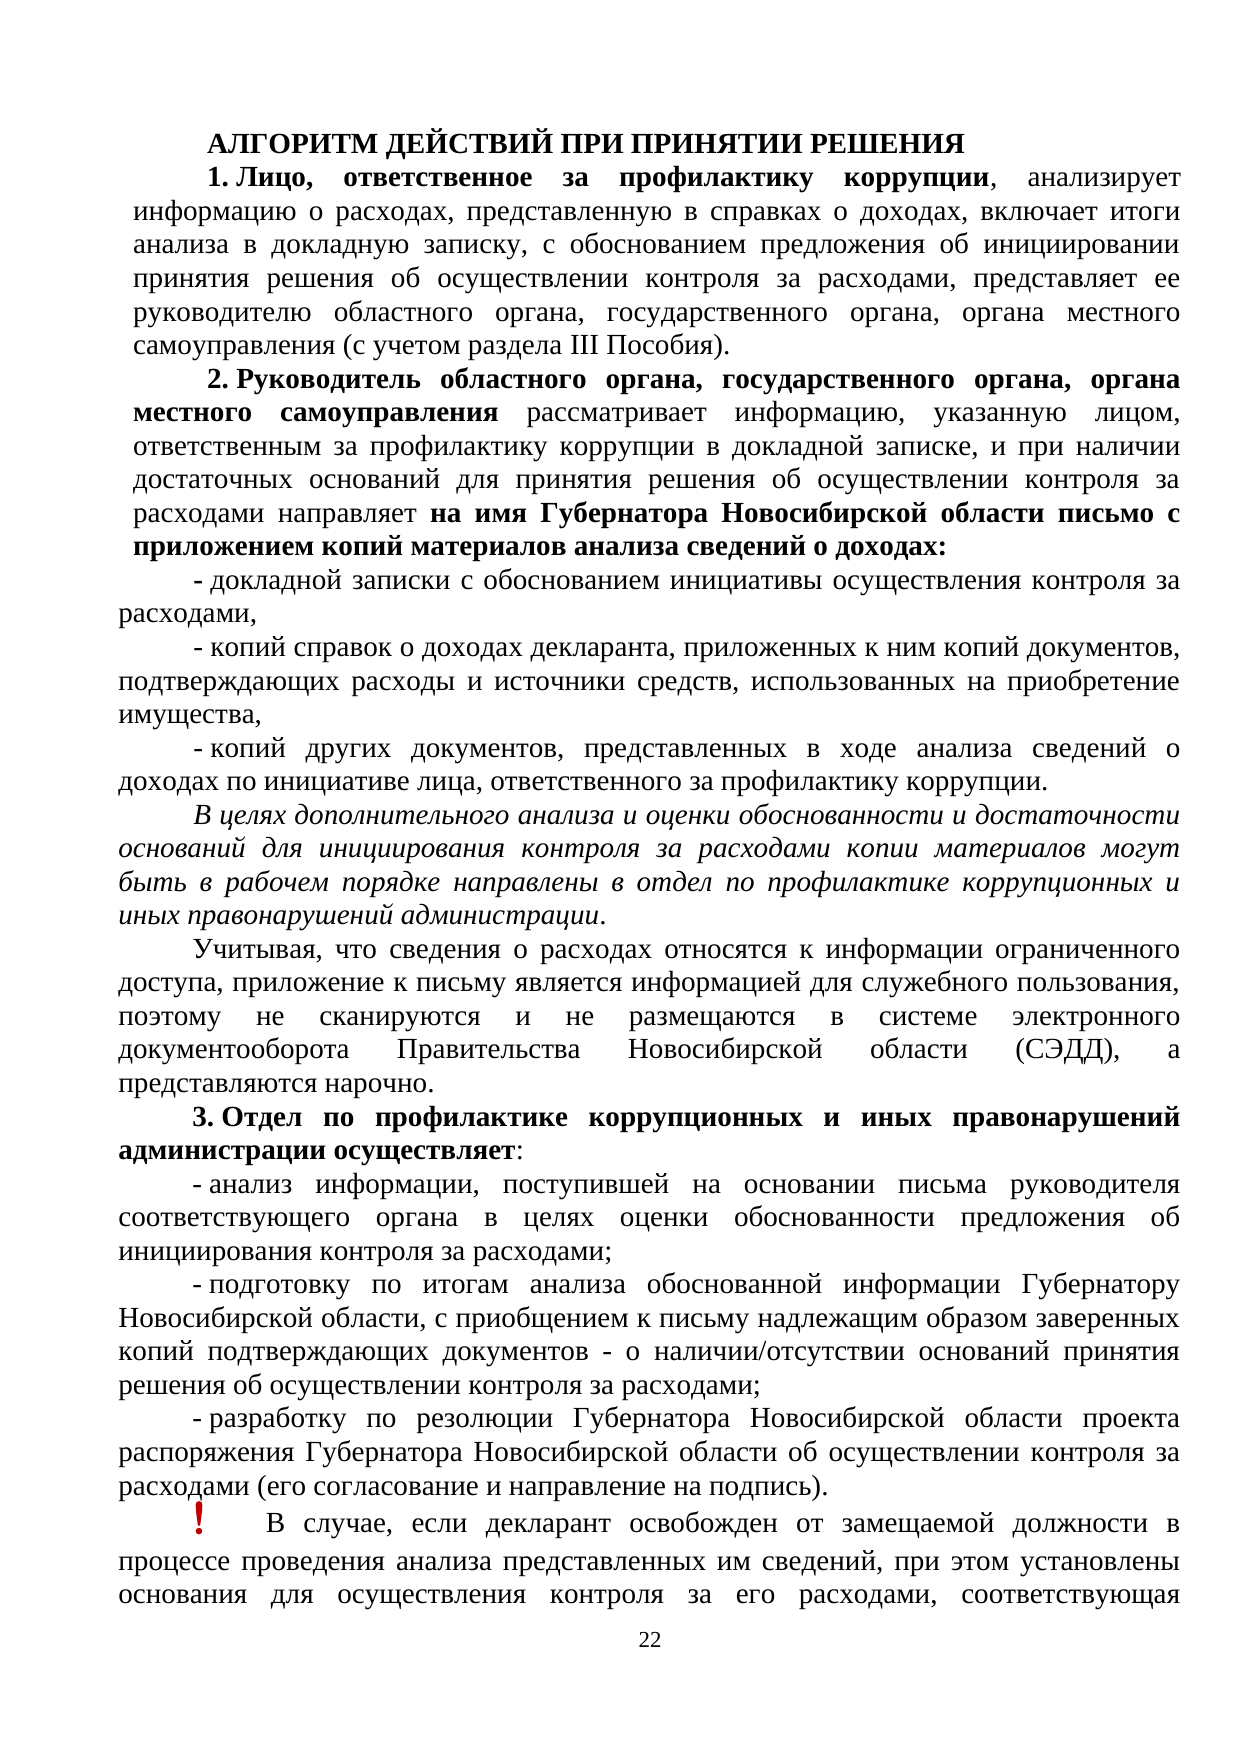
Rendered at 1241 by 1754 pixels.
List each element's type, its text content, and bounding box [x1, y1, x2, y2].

list - копий справок о доходах декларанта, приложенных к ним копий документов, подтверждающих расходы и источники средств, использованных на приобретение имущества, [118, 629, 1181, 730]
list 3. Отдел по профилактике коррупционных и иных правонарушений администрации осуществляет: [118, 1099, 1181, 1166]
list В целях дополнительного анализа и оценки обоснованности и достаточности оснований для инициирования контроля за расходами копии материалов могут быть в рабочем порядке направлены в отдел по профилактике коррупционных и иных правонарушений администрации. [118, 797, 1181, 931]
list - подготовку по итогам анализа обоснованной информации Губернатору Новосибирской области, с приобщением к письму надлежащим образом заверенных копий подтверждающих документов - о наличии/отсутствии оснований принятия решения об осуществлении контроля за расходами; [118, 1266, 1181, 1401]
list - копий других документов, представленных в ходе анализа сведений о доходах по инициативе лица, ответственного за профилактику коррупции. [118, 730, 1181, 797]
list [118, 1501, 1181, 1610]
list - докладной записки с обоснованием инициативы осуществления контроля за расходами, [118, 562, 1181, 629]
list АЛГОРИТМ ДЕЙСТВИЙ ПРИ ПРИНЯТИИ РЕШЕНИЯ [133, 126, 1181, 159]
list - разработку по резолюции Губернатора Новосибирской области проекта распоряжения Губернатора Новосибирской области об осуществлении контроля за расходами (его согласование и направление на подпись). [118, 1401, 1181, 1501]
list 2. Руководитель областного органа, государственного органа, органа местного самоуправления рассматривает информацию, указанную лицом, ответственным за профилактику коррупции в докладной записке, и при наличии достаточных оснований для принятия решения об осуществлении контроля за расходами направляет на имя Губернатора Новосибирской области письмо с приложением копий материалов анализа сведений о доходах: [133, 361, 1181, 562]
list - анализ информации, поступившей на основании письма руководителя соответствующего органа в целях оценки обоснованности предложения об инициирования контроля за расходами; [118, 1166, 1181, 1266]
list Учитывая, что сведения о расходах относятся к информации ограниченного доступа, приложение к письму является информацией для служебного пользования, поэтому не сканируются и не размещаются в системе электронного документооборота Правительства Новосибирской области (СЭДД), а представляются нарочно. [118, 931, 1181, 1099]
list 1. Лицо, ответственное за профилактику коррупции, анализирует информацию о расходах, представленную в справках о доходах, включает итоги анализа в докладную записку, с обоснованием предложения об инициировании принятия решения об осуществлении контроля за расходами, представляет ее руководителю областного органа, государственного органа, органа местного самоуправления (с учетом раздела III Пособия). [133, 159, 1181, 361]
